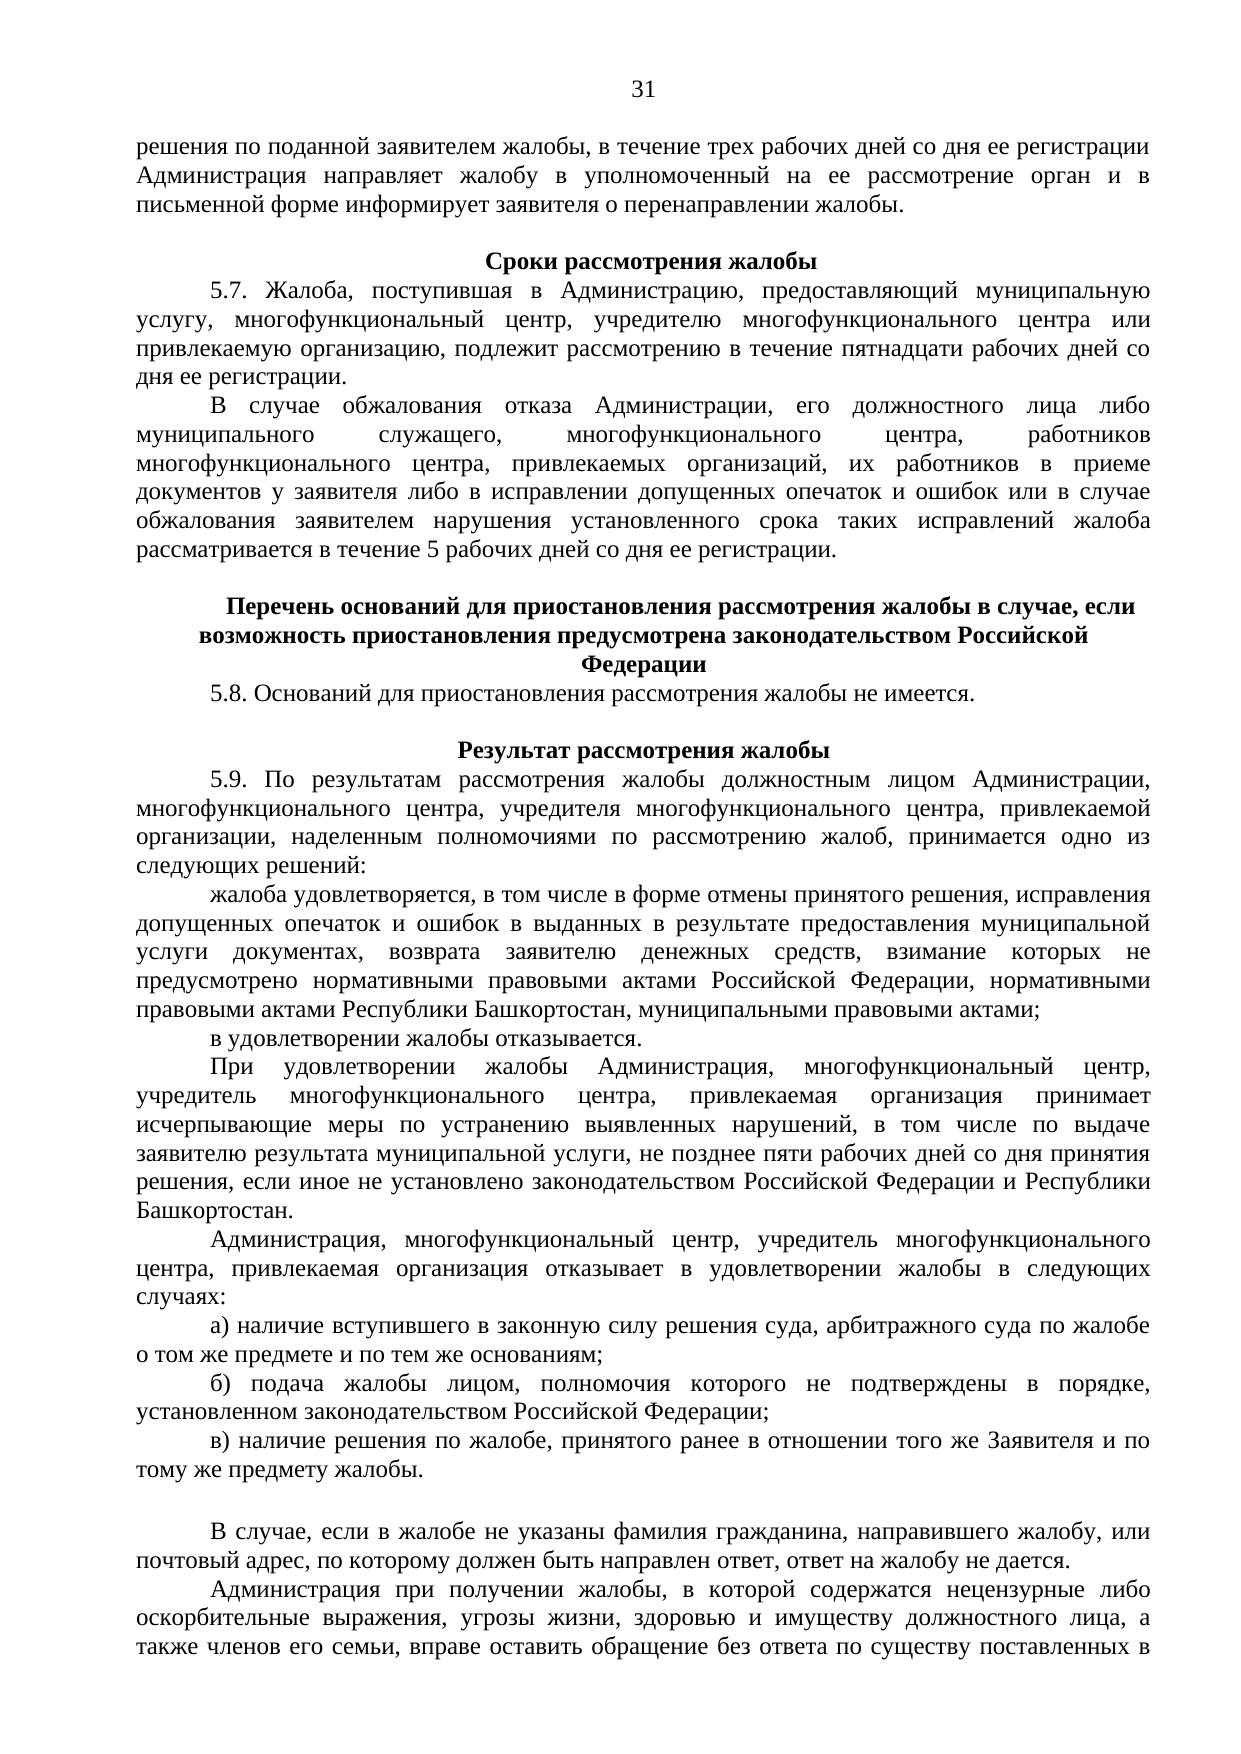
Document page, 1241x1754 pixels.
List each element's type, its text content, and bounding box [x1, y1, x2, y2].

text 5.7. Жалоба, поступившая в Администрацию, предоставляющий муниципальную услугу, многофункциональный центр, учредителю многофункционального центра или привлекаемую организацию, подлежит рассмотрению в течение пятнадцати рабочих дней со дня ее регистрации. [136, 275, 1152, 390]
text Администрация, многофункциональный центр, учредитель многофункционального центра, привлекаемая организация отказывает в удовлетворении жалобы в следующих случаях: [136, 1224, 1152, 1310]
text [136, 131, 1152, 218]
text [136, 1574, 1152, 1660]
text в) наличие решения по жалобе, принятого ранее в отношении того же Заявителя и по тому же предмету жалобы. [136, 1425, 1152, 1483]
text жалоба удовлетворяется, в том числе в форме отмены принятого решения, исправления допущенных опечаток и ошибок в выданных в результате предоставления муниципальной услуги документах, возврата заявителю денежных средств, взимание которых не предусмотрено нормативными правовыми актами Российской Федерации, нормативными правовыми актами Республики Башкортостан, муниципальными правовыми актами; [136, 879, 1152, 1023]
text В случае обжалования отказа Администрации, его должностного лица либо муниципального служащего, многофункционального центра, работников многофункционального центра, привлекаемых организаций, их работников в приеме документов у заявителя либо в исправлении допущенных опечаток и ошибок или в случае обжалования заявителем нарушения установленного срока таких исправлений жалоба рассматривается в течение 5 рабочих дней со дня ее регистрации. [136, 390, 1152, 563]
text При удовлетворении жалобы Администрация, многофункциональный центр, учредитель многофункционального центра, привлекаемая организация принимает исчерпывающие меры по устранению выявленных нарушений, в том числе по выдаче заявителю результата муниципальной услуги, не позднее пяти рабочих дней со дня принятия решения, если иное не установлено законодательством Российской Федерации и Республики Башкортостан. [136, 1051, 1152, 1224]
text Результат рассмотрения жалобы [136, 735, 1152, 764]
text 5.8. Оснований для приостановления рассмотрения жалобы не имеется. [136, 678, 1152, 706]
text Сроки рассмотрения жалобы [136, 246, 1152, 275]
text а) наличие вступившего в законную силу решения суда, арбитражного суда по жалобе о том же предмете и по тем же основаниям; [136, 1310, 1152, 1368]
text В случае, если в жалобе не указаны фамилия гражданина, направившего жалобу, или почтовый адрес, по которому должен быть направлен ответ, ответ на жалобу не дается. [136, 1516, 1152, 1574]
text б) подача жалобы лицом, полномочия которого не подтверждены в порядке, установленном законодательством Российской Федерации; [136, 1368, 1152, 1425]
text 5.9. По результатам рассмотрения жалобы должностным лицом Администрации, многофункционального центра, учредителя многофункционального центра, привлекаемой организации, наделенным полномочиями по рассмотрению жалоб, принимается одно из следующих решений: [136, 764, 1152, 879]
text в удовлетворении жалобы отказывается. [136, 1023, 1152, 1051]
text Перечень оснований для приостановления рассмотрения жалобы в случае, если возможность приостановления предусмотрена законодательством Российской Федерации [136, 591, 1152, 678]
